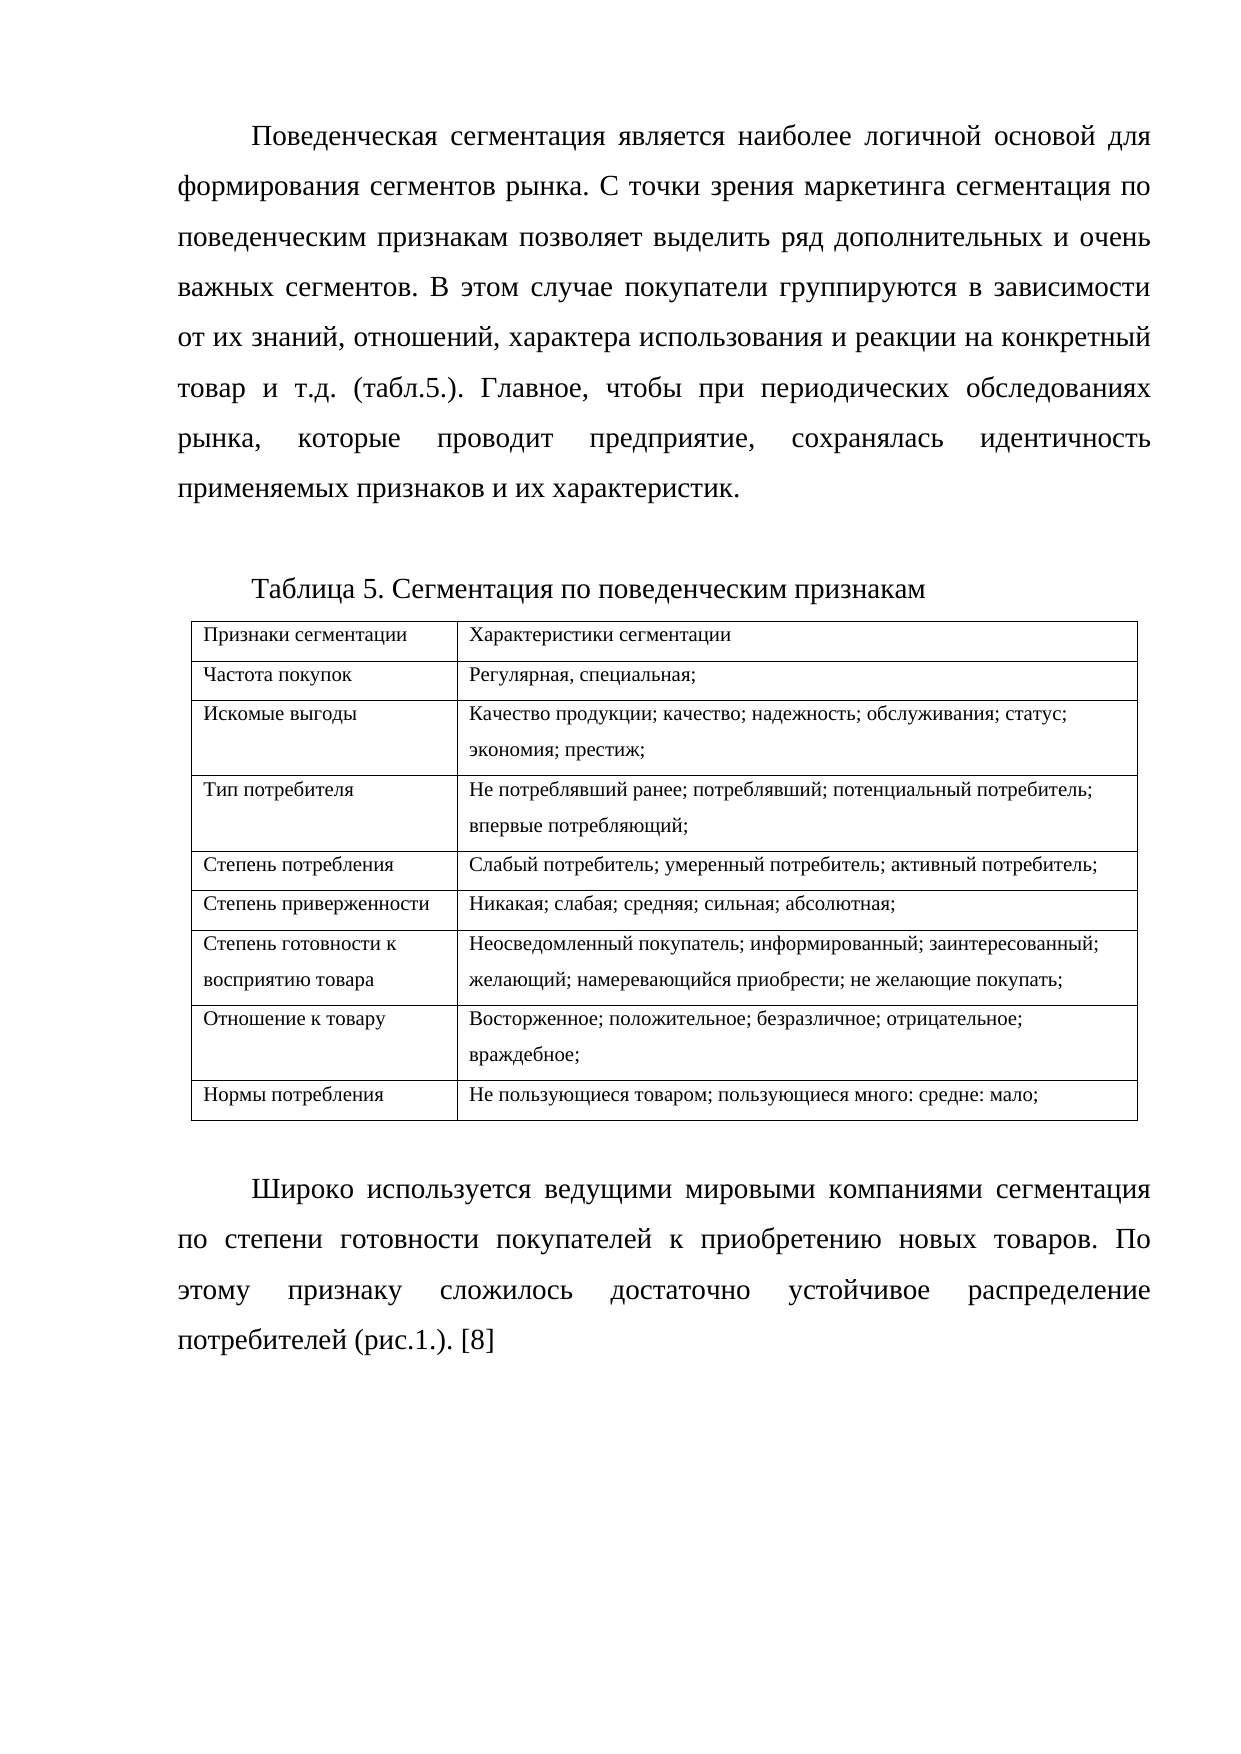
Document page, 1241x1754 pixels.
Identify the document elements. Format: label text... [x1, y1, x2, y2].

table_cell Нормы потребления [192, 1081, 457, 1120]
text Поведенческая сегментация является наиболее логичной основой для формирования сегментов рынка. С точки зрения маркетинга сегментация по поведенческим признакам позволяет выделить ряд дополнительных и очень важных сегментов. В этом случае покупатели группируются в зависимости от их знаний, отношений, характера использования и реакции на конкретный товар и т.д. (табл.5.). Главное, чтобы при периодических обследованиях рынка, которые проводит предприятие, сохранялась идентичность применяемых признаков и их характеристик. [177, 118, 1152, 504]
table_cell Никакая; слабая; средняя; сильная; абсолютная; [458, 891, 1137, 929]
table_cell Регулярная, специальная; [458, 662, 1137, 700]
table_cell Не потреблявший ранее; потреблявший; потенциальный потребитель; впервые потребляющий; [458, 776, 1137, 851]
text Широко используется ведущими мировыми компаниями сегментация по степени готовности покупателей к приобретению новых товаров. По этому признаку сложилось достаточно устойчивое распределение потребителей (рис.1.). [8] [177, 1171, 1152, 1356]
table_cell Степень приверженности [192, 891, 457, 929]
text Таблица 5. Сегментация по поведенческим признакам [177, 571, 1152, 604]
table_cell Степень готовности к восприятию товара [192, 931, 457, 1005]
table_cell Тип потребителя [192, 776, 457, 851]
table_header Признаки сегментации [192, 622, 457, 661]
table_cell Слабый потребитель; умеренный потребитель; активный потребитель; [458, 852, 1137, 890]
table_cell Качество продукции; качество; надежность; обслуживания; статус; экономия; престиж; [458, 701, 1137, 775]
table_cell Отношение к товару [192, 1006, 457, 1080]
table_cell Неосведомленный покупатель; информированный; заинтересованный; желающий; намеревающийся приобрести; не желающие покупать; [458, 931, 1137, 1005]
table_cell Частота покупок [192, 662, 457, 700]
table_cell Степень потребления [192, 852, 457, 890]
table_cell Восторженное; положительное; безразличное; отрицательное; враждебное; [458, 1006, 1137, 1080]
table_cell Искомые выгоды [192, 701, 457, 775]
table_cell Не пользующиеся товаром; пользующиеся много: средне: мало; [458, 1081, 1137, 1120]
table_header Характеристики сегментации [458, 622, 1137, 661]
